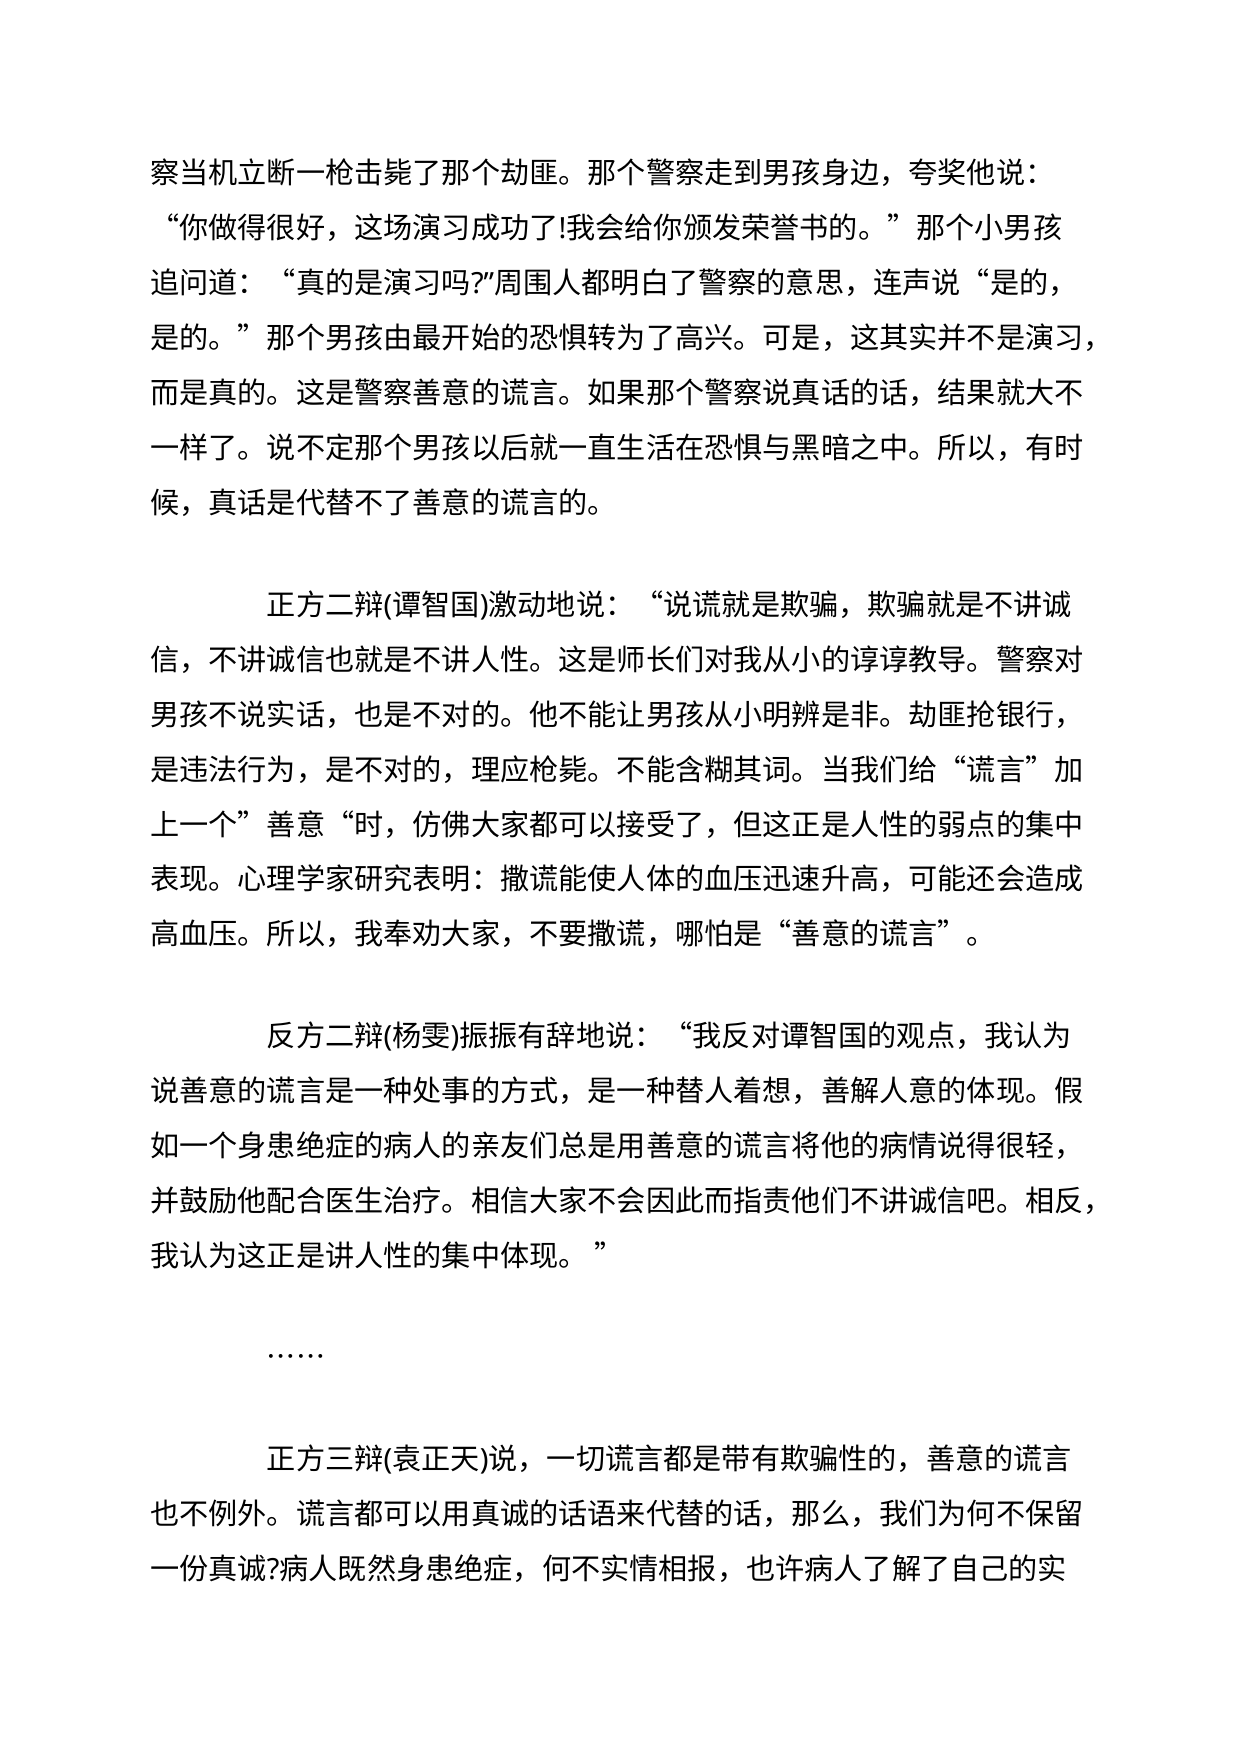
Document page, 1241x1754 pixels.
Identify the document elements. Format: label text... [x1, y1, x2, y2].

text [150, 150, 1090, 522]
text 反方二辩(杨雯)振振有辞地说：“我反对谭智国的观点，我认为说善意的谎言是一种处事的方式，是一种替人着想，善解人意的体现。假如一个身患绝症的病人的亲友们总是用善意的谎言将他的病情说得很轻，并鼓励他配合医生治疗。相信大家不会因此而指责他们不讲诚信吧。相反，我认为这正是讲人性的集中体现。 ” [150, 1013, 1090, 1274]
text 正方二辩(谭智国)激动地说：“说谎就是欺骗，欺骗就是不讲诚信，不讲诚信也就是不讲人性。这是师长们对我从小的谆谆教导。警察对男孩不说实话，也是不对的。他不能让男孩从小明辨是非。劫匪抢银行，是违法行为，是不对的，理应枪毙。不能含糊其词。当我们给“谎言”加上一个”善意“时，仿佛大家都可以接受了，但这正是人性的弱点的集中表现。心理学家研究表明：撒谎能使人体的血压迅速升高，可能还会造成高血压。所以，我奉劝大家，不要撒谎，哪怕是“善意的谎言”。 [150, 581, 1090, 953]
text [150, 1436, 1090, 1588]
text …… [150, 1334, 1090, 1376]
